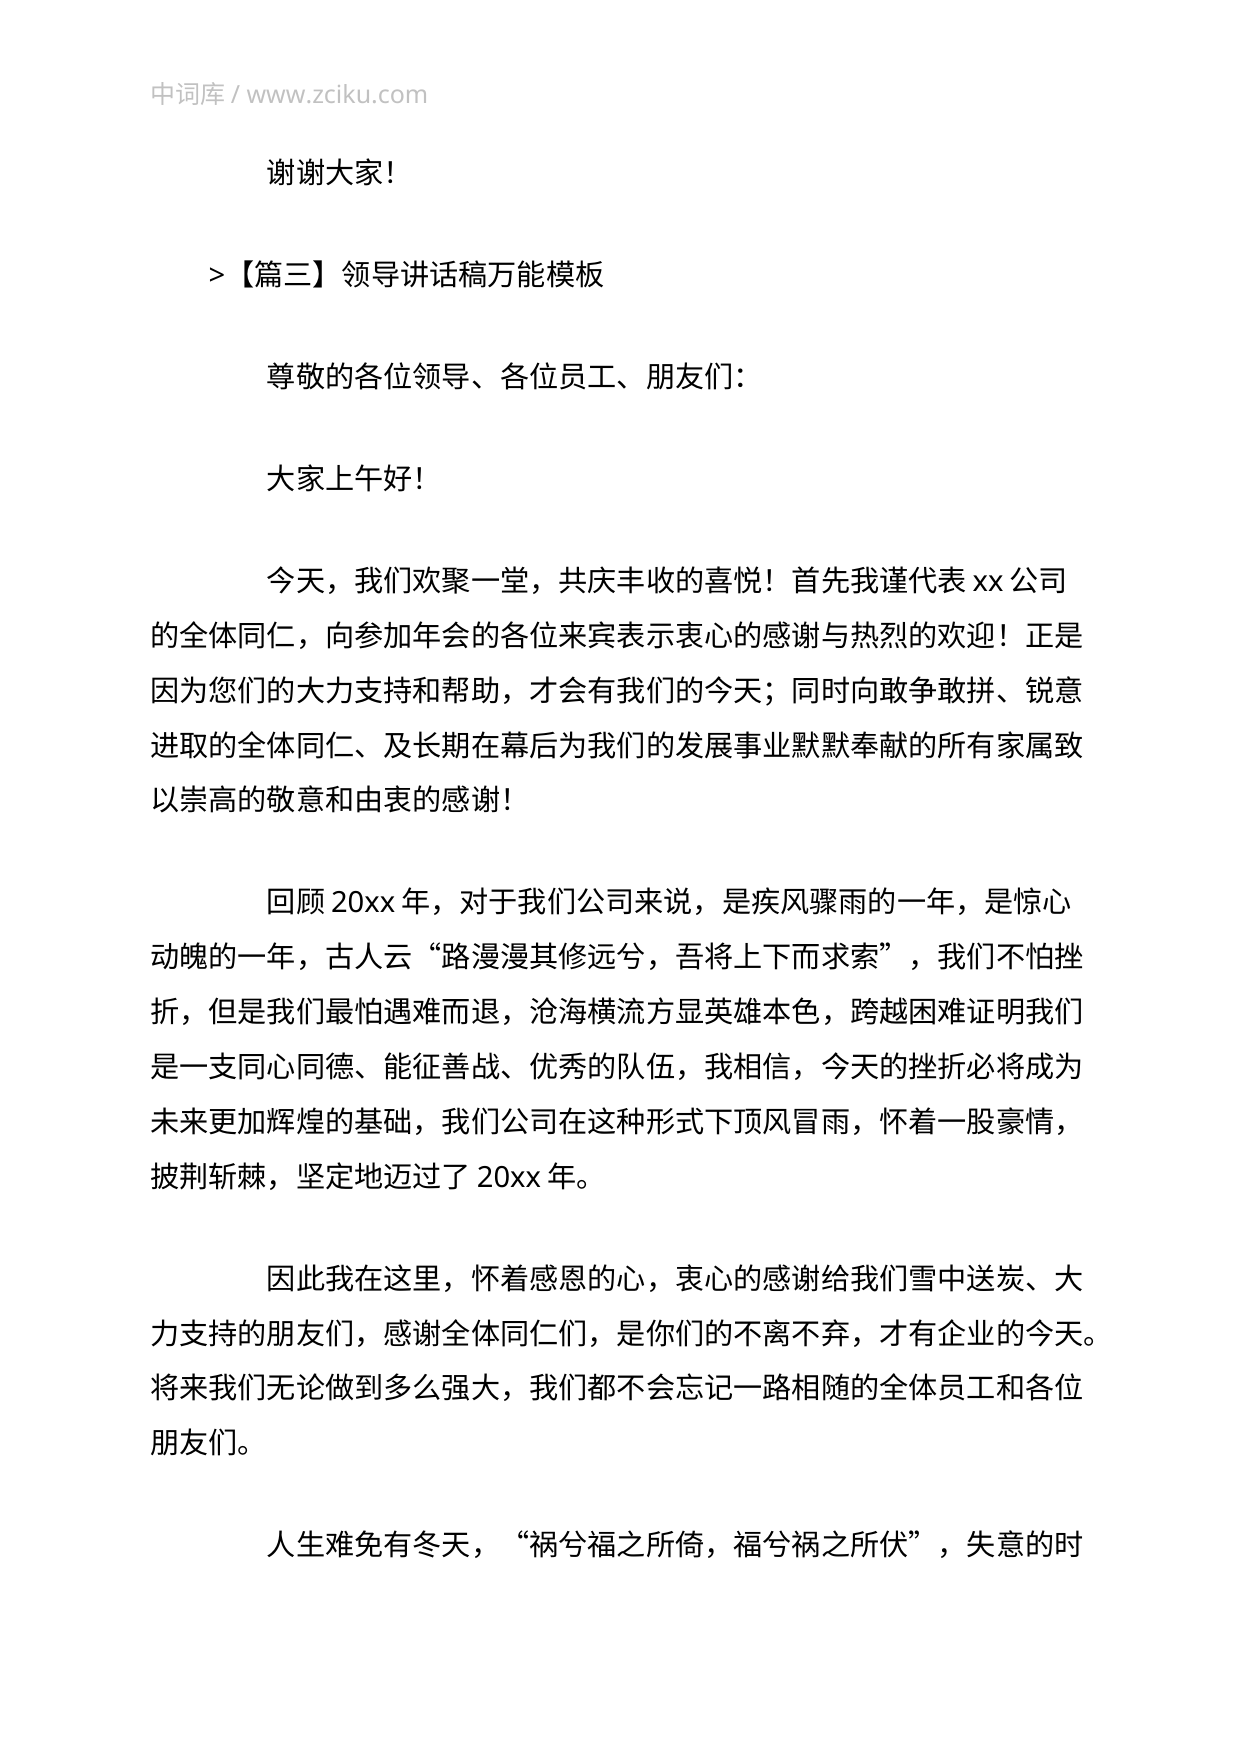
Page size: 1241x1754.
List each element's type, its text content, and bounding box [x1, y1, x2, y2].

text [150, 1522, 1090, 1564]
text 尊敬的各位领导、各位员工、朋友们： [150, 354, 1090, 396]
text 大家上午好！ [150, 456, 1090, 498]
text 今天，我们欢聚一堂，共庆丰收的喜悦！首先我谨代表xx公司的全体同仁，向参加年会的各位来宾表示衷心的感谢与热烈的欢迎！正是因为您们的大力支持和帮助，才会有我们的今天；同时向敢争敢拼、锐意进取的全体同仁、及长期在幕后为我们的发展事业默默奉献的所有家属致以崇高的敬意和由衷的感谢！ [150, 557, 1090, 819]
text 谢谢大家！ [150, 150, 1090, 192]
text 因此我在这里，怀着感恩的心，衷心的感谢给我们雪中送炭、大力支持的朋友们，感谢全体同仁们，是你们的不离不弃，才有企业的今天。将来我们无论做到多么强大，我们都不会忘记一路相随的全体员工和各位朋友们。 [150, 1255, 1090, 1462]
text >【篇三】领导讲话稿万能模板 [150, 252, 1090, 294]
text 回顾20xx年，对于我们公司来说，是疾风骤雨的一年，是惊心动魄的一年，古人云“路漫漫其修远兮，吾将上下而求索”，我们不怕挫折，但是我们最怕遇难而退，沧海横流方显英雄本色，跨越困难证明我们是一支同心同德、能征善战、优秀的队伍，我相信，今天的挫折必将成为未来更加辉煌的基础，我们公司在这种形式下顶风冒雨，怀着一股豪情，披荆斩棘，坚定地迈过了20xx年。 [150, 879, 1090, 1196]
